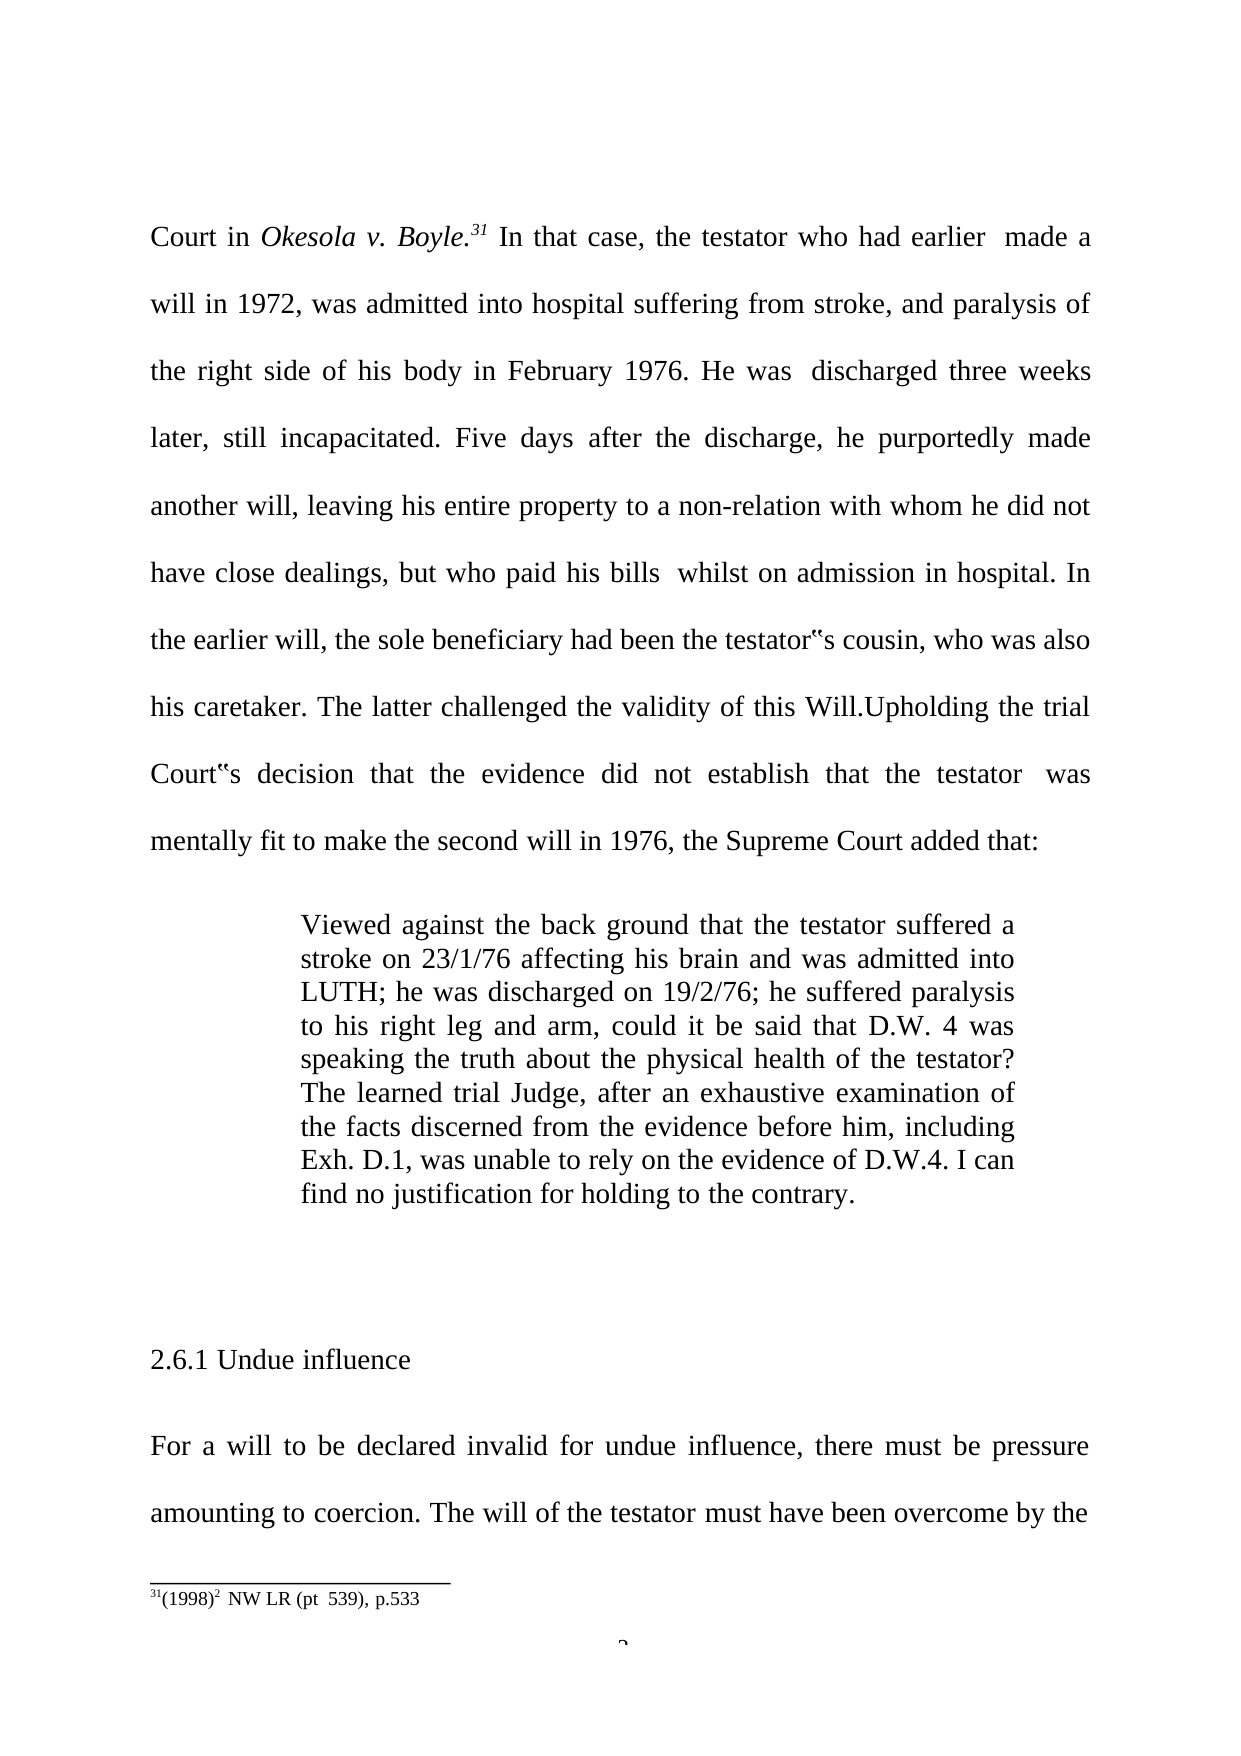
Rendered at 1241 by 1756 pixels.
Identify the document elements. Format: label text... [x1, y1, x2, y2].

text Court in Okesola v. Boyle.31 In that case, the testator who had earlier made a will in 1972, was admitted into hospital suffering from stroke, and paralysis of the right side of his body in February 1976. He was discharged three weeks later, still incapacitated. Five days after the discharge, he purportedly made another will, leaving his entire property to a non-relation with whom he did not have close dealings, but who paid his bills whilst on admission in hospital. In the earlier will, the sole beneficiary had been the testator‟s cousin, who was also his caretaker. The latter challenged the validity of this Will.Upholding the trial Court‟s decision that the evidence did not establish that the testator was mentally fit to make the second will in 1976, the Supreme Court added that: [150, 219, 1091, 857]
text For a will to be declared invalid for undue influence, there must be pressure amounting to coercion. The will of the testator must have been overcome by the [150, 1428, 1091, 1529]
text Viewed against the back ground that the testator suffered a stroke on 23/1/76 affecting his brain and was admitted into LUTH; he was discharged on 19/2/76; he suffered paralysis to his right leg and arm, could it be said that D.W. 4 was speaking the truth about the physical health of the testator? The learned trial Judge, after an exhaustive examination of the facts discerned from the evidence before him, including Exh. D.1, was unable to rely on the evidence of D.W.4. I can find no justification for holding to the contrary. [300, 907, 1016, 1209]
text 31(1998)2 NW LR (pt 539), p.533 [150, 1587, 1105, 1610]
text 2.6.1 Undue influence [150, 1342, 1105, 1376]
